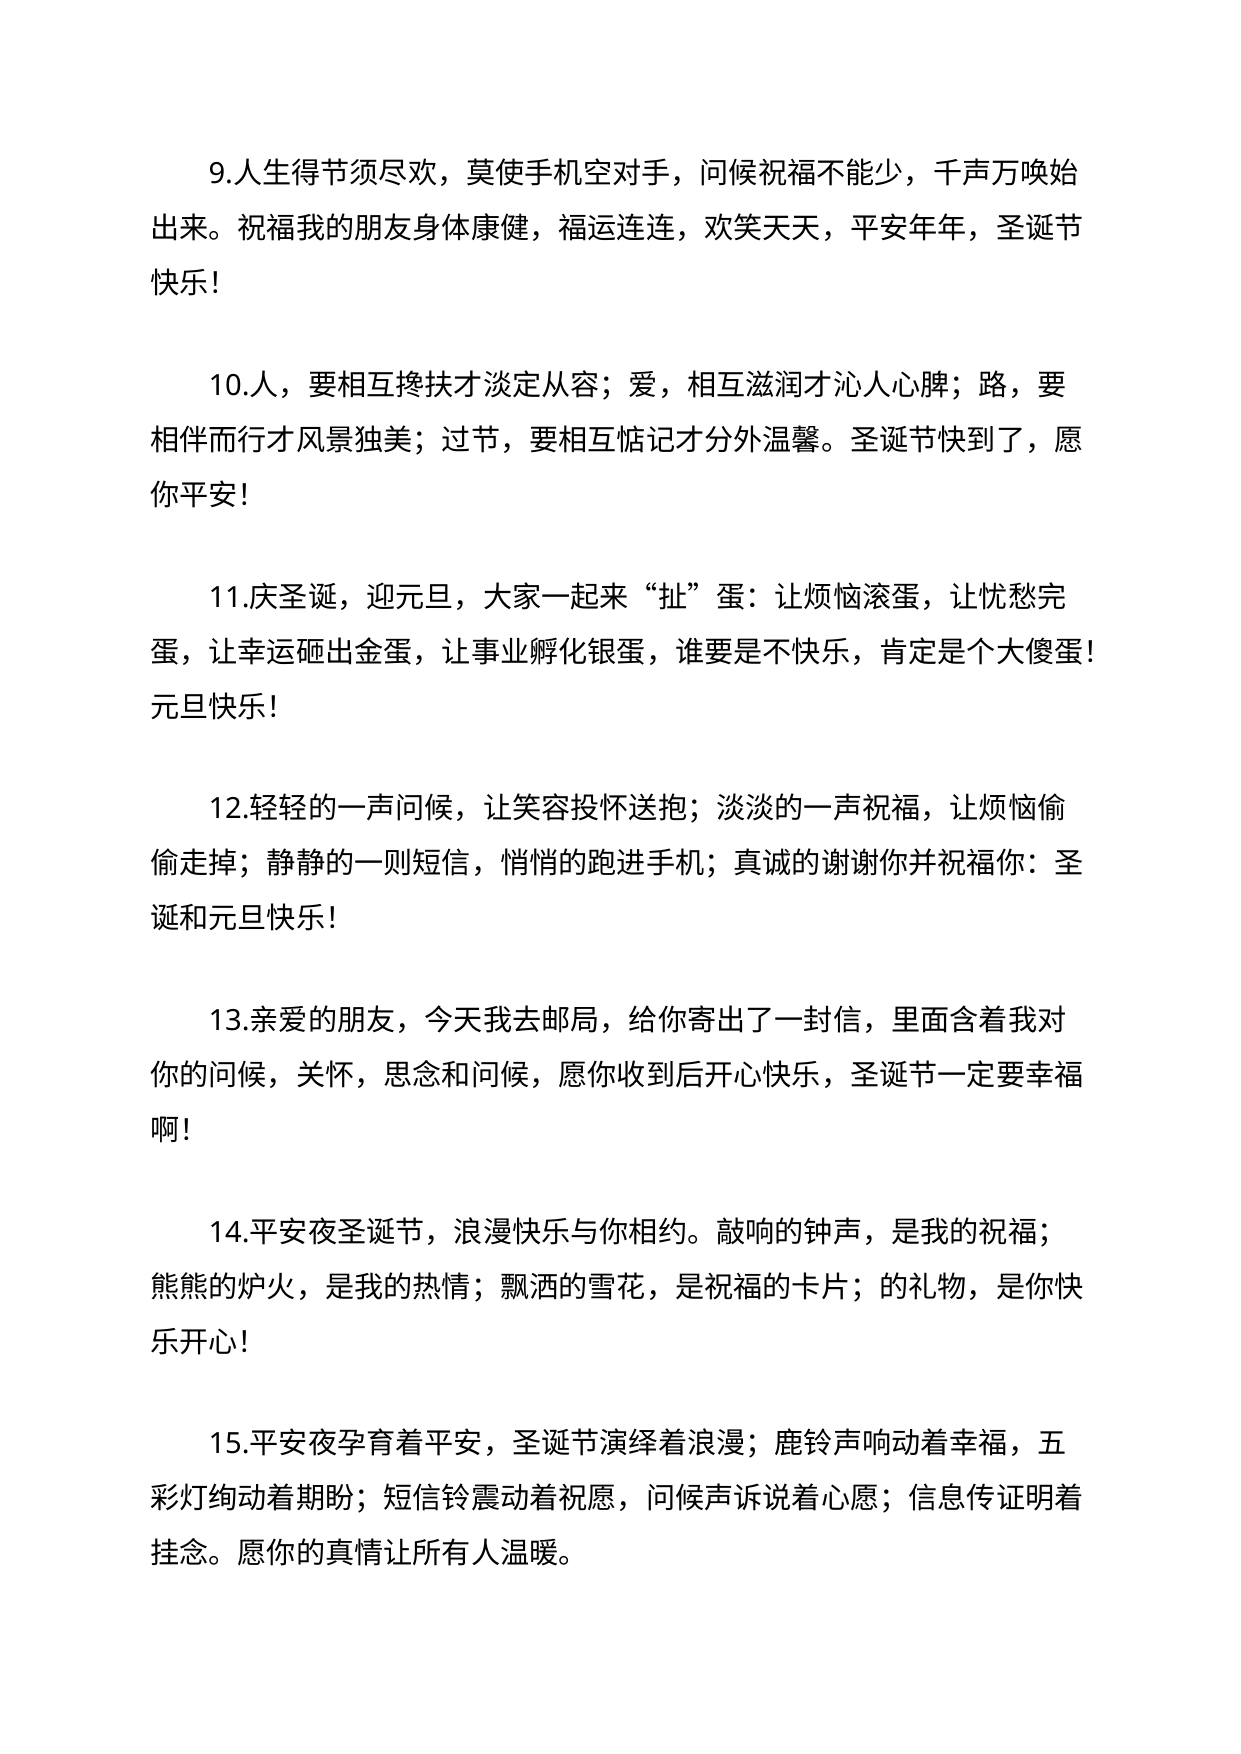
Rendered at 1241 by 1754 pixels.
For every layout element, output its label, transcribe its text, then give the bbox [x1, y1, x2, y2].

text 12.轻轻的一声问候，让笑容投怀送抱；淡淡的一声祝福，让烦恼偷偷走掉；静静的一则短信，悄悄的跑进手机；真诚的谢谢你并祝福你：圣诞和元旦快乐！ [150, 785, 1090, 937]
text 10.人，要相互搀扶才淡定从容；爱，相互滋润才沁人心脾；路，要相伴而行才风景独美；过节，要相互惦记才分外温馨。圣诞节快到了，愿你平安！ [150, 362, 1090, 514]
text 9.人生得节须尽欢，莫使手机空对手，问候祝福不能少，千声万唤始出来。祝福我的朋友身体康健，福运连连，欢笑天天，平安年年，圣诞节快乐！ [150, 150, 1090, 302]
text 11.庆圣诞，迎元旦，大家一起来“扯”蛋：让烦恼滚蛋，让忧愁完蛋，让幸运砸出金蛋，让事业孵化银蛋，谁要是不快乐，肯定是个大傻蛋！元旦快乐！ [150, 573, 1090, 726]
text 13.亲爱的朋友，今天我去邮局，给你寄出了一封信，里面含着我对你的问候，关怀，思念和问候，愿你收到后开心快乐，圣诞节一定要幸福啊！ [150, 997, 1090, 1149]
text 15.平安夜孕育着平安，圣诞节演绎着浪漫；鹿铃声响动着幸福，五彩灯绚动着期盼；短信铃震动着祝愿，问候声诉说着心愿；信息传证明着挂念。愿你的真情让所有人温暖。 [150, 1420, 1090, 1572]
text 14.平安夜圣诞节，浪漫快乐与你相约。敲响的钟声，是我的祝福；熊熊的炉火，是我的热情；飘洒的雪花，是祝福的卡片；的礼物，是你快乐开心！ [150, 1208, 1090, 1361]
